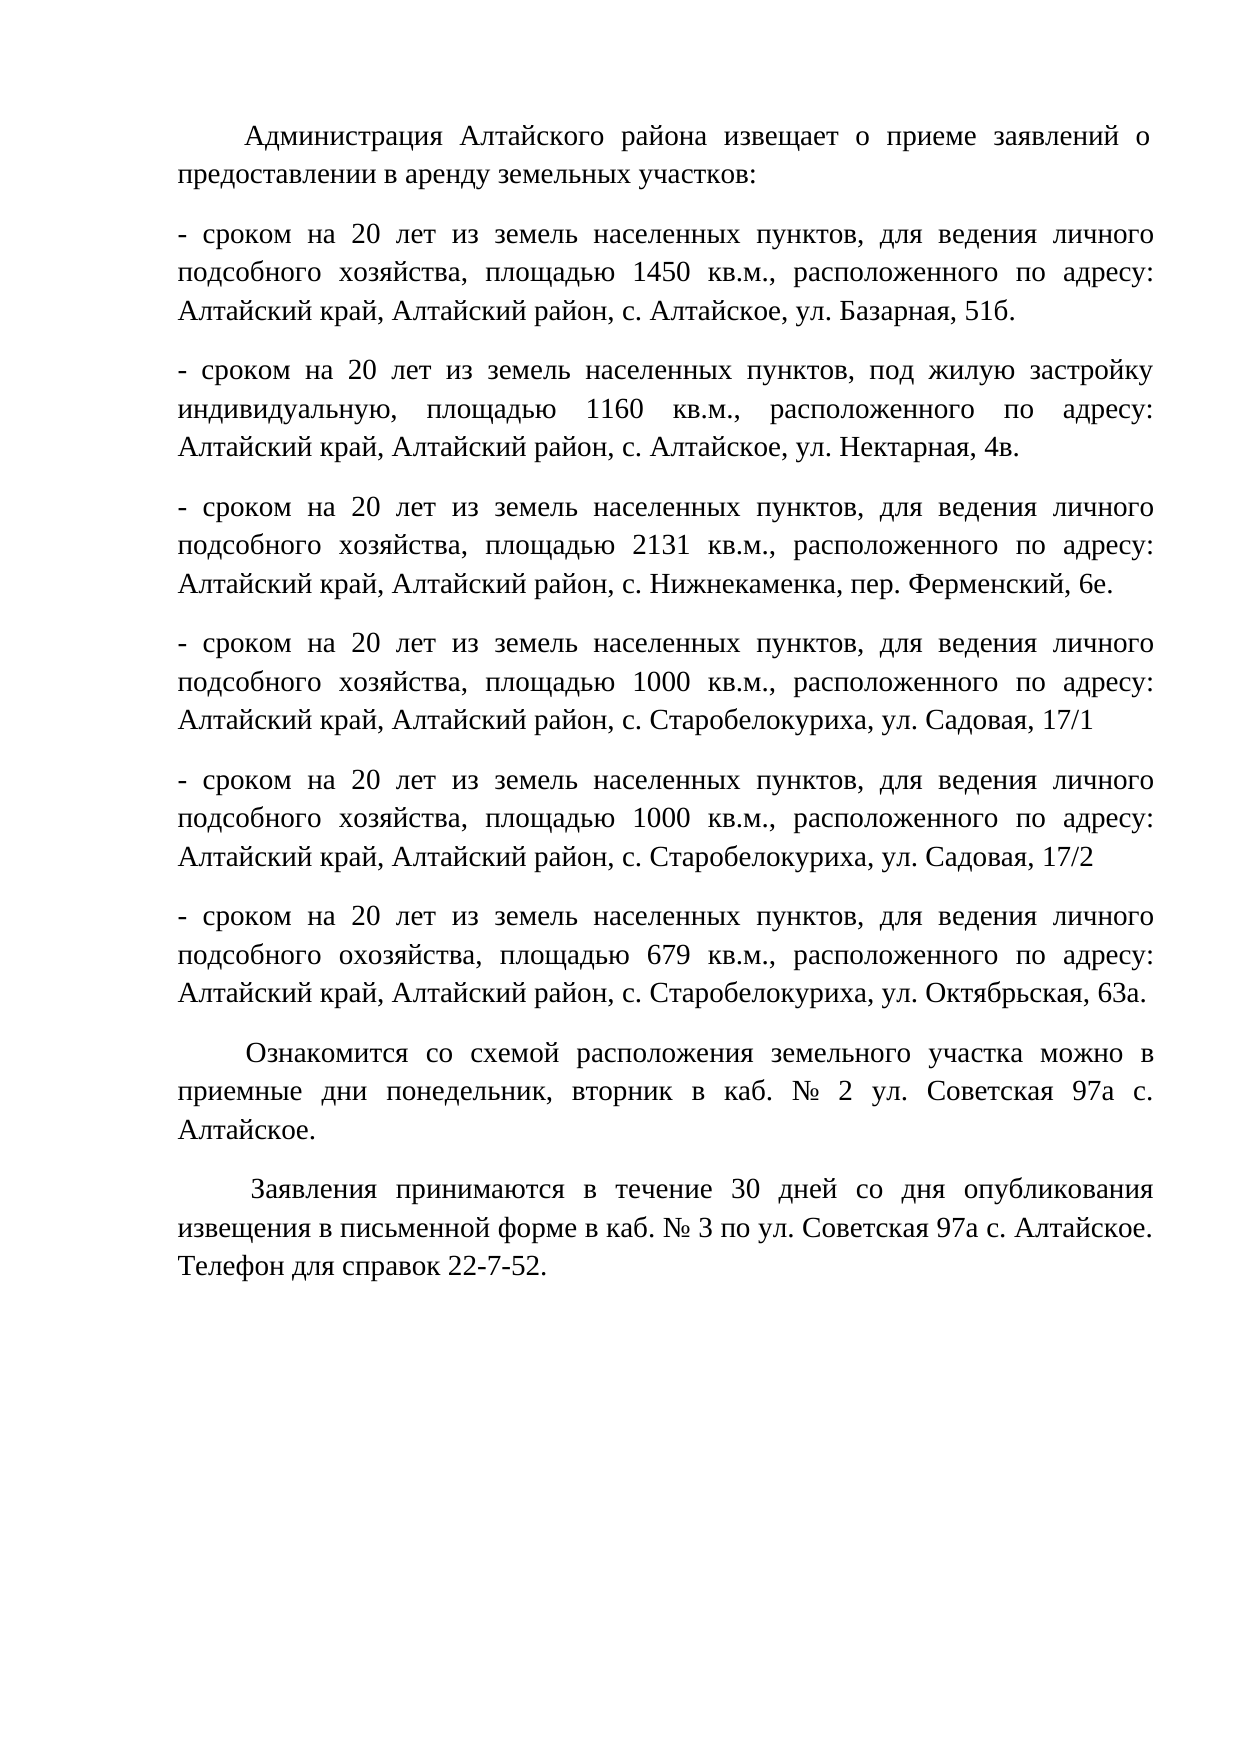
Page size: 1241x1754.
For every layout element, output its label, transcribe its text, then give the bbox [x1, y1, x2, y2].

text - сроком на 20 лет из земель населенных пунктов, для ведения личного подсобного хозяйства, площадью 1000 кв.м., расположенного по адресу: Алтайский край, Алтайский район, с. Старобелокуриха, ул. Садовая, 17/2 [177, 762, 1155, 872]
text - сроком на 20 лет из земель населенных пунктов, для ведения личного подсобного хозяйства, площадью 1450 кв.м., расположенного по адресу: Алтайский край, Алтайский район, с. Алтайское, ул. Базарная, 51б. [177, 216, 1155, 327]
text Заявления принимаются в течение 30 дней со дня опубликования извещения в письменной форме в каб. № 3 по ул. Советская 97а с. Алтайское. Телефон для справок 22-7-52. [177, 1171, 1155, 1282]
text - сроком на 20 лет из земель населенных пунктов, для ведения личного подсобного хозяйства, площадью 1000 кв.м., расположенного по адресу: Алтайский край, Алтайский район, с. Старобелокуриха, ул. Садовая, 17/1 [177, 625, 1155, 736]
text Администрация Алтайского района извещает о приеме заявлений о предоставлении в аренду земельных участков: [177, 118, 1152, 190]
text Ознакомится со схемой расположения земельного участка можно в приемные дни понедельник, вторник в каб. № 2 ул. Советская 97а с. Алтайское. [177, 1035, 1155, 1145]
text - сроком на 20 лет из земель населенных пунктов, под жилую застройку индивидуальную, площадью 1160 кв.м., расположенного по адресу: Алтайский край, Алтайский район, с. Алтайское, ул. Нектарная, 4в. [177, 352, 1155, 463]
text - сроком на 20 лет из земель населенных пунктов, для ведения личного подсобного охозяйства, площадью 679 кв.м., расположенного по адресу: Алтайский край, Алтайский район, с. Старобелокуриха, ул. Октябрьская, 63а. [177, 898, 1155, 1009]
text - сроком на 20 лет из земель населенных пунктов, для ведения личного подсобного хозяйства, площадью 2131 кв.м., расположенного по адресу: Алтайский край, Алтайский район, с. Нижнекаменка, пер. Ферменский, 6е. [177, 489, 1155, 599]
